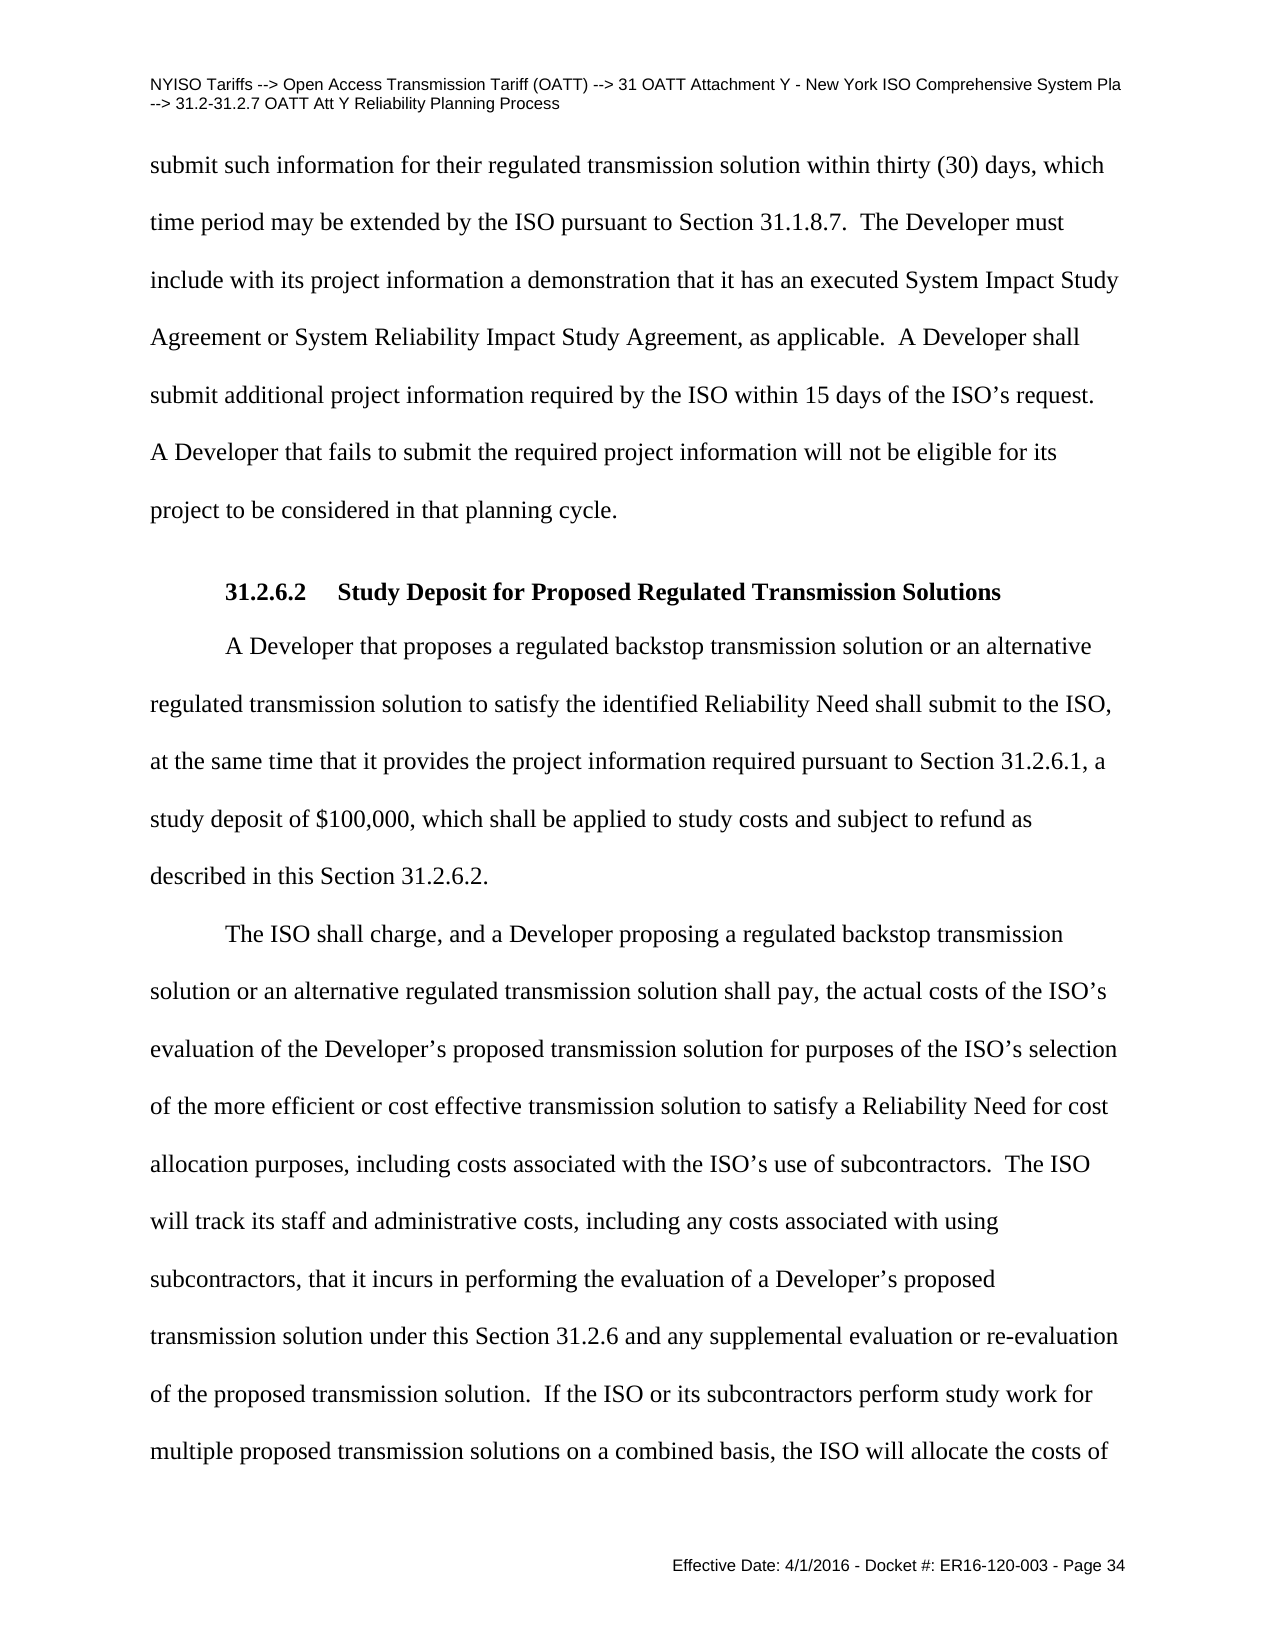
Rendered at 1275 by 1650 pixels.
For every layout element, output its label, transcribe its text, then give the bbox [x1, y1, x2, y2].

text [150, 919, 1125, 1465]
subtitle 31.2.6.2 Study Deposit for Proposed Regulated Transmission Solutions [225, 577, 1125, 606]
text A Developer that proposes a regulated backstop transmission solution or an alternative regulated transmission solution to satisfy the identified Reliability Need shall submit to the ISO, at the same time that it provides the project information required pursuant to Section 31.2.6.1, a study deposit of $100,000, which shall be applied to study costs and subject to refund as described in this Section 31.2.6.2. [150, 631, 1125, 890]
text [150, 150, 1125, 524]
